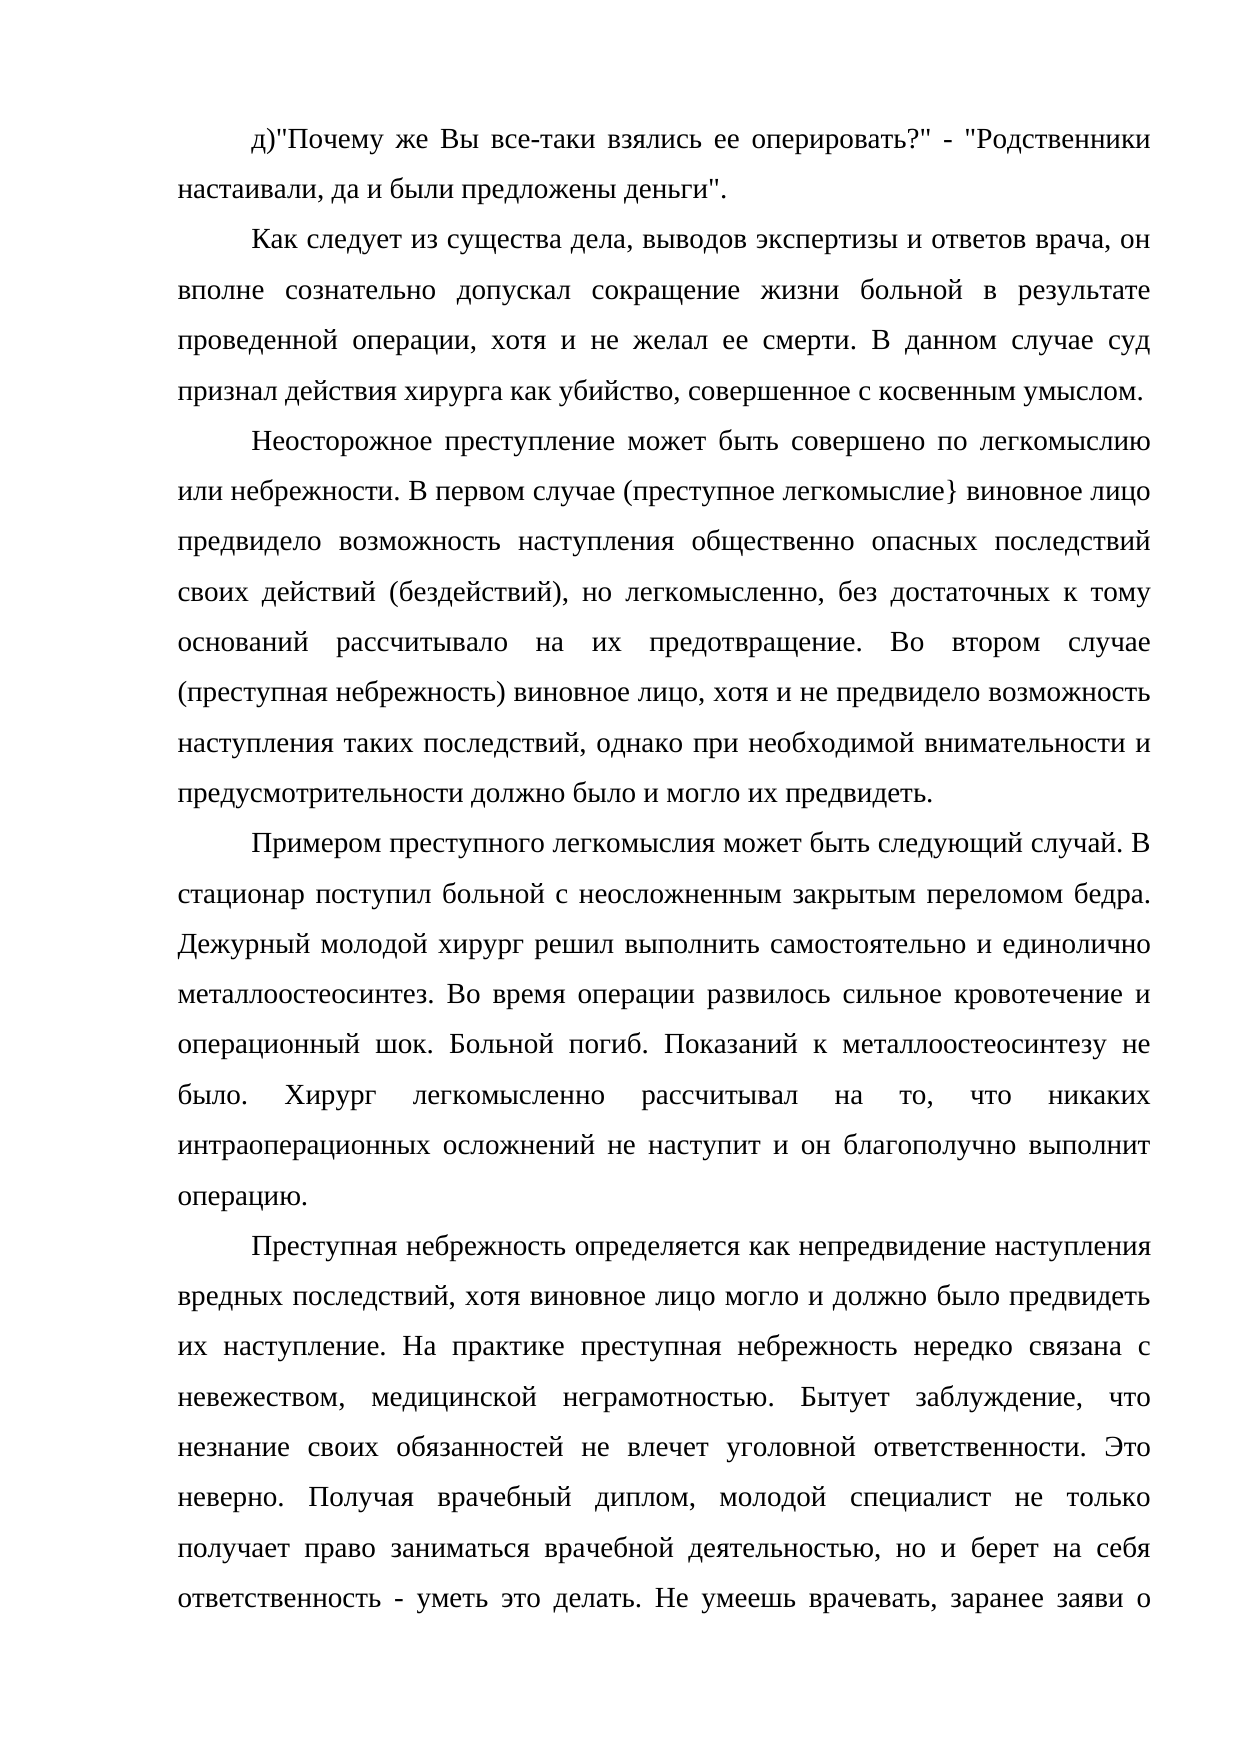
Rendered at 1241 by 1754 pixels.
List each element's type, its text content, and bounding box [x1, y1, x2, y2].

text д)"Почему же Вы все-таки взялись ее оперировать?" - "Родственники настаивали, да и были предложены деньги". [177, 121, 1152, 205]
text Как следует из существа дела, выводов экспертизы и ответов врача, он вполне сознательно допускал сокращение жизни больной в результате проведенной операции, хотя и не желал ее смерти. В данном случае суд признал действия хирурга как убийство, совершенное с косвенным умыслом. [177, 222, 1152, 406]
text Неосторожное преступление может быть совершено по легкомыслию или небрежности. В первом случае (преступное легкомыслие} виновное лицо предвидело возможность наступления общественно опасных последствий своих действий (бездействий), но легкомысленно, без достаточных к тому оснований рассчитывало на их предотвращение. Во втором случае (преступная небрежность) виновное лицо, хотя и не предвидело возможность наступления таких последствий, однако при необходимой внимательности и предусмотрительности должно было и могло их предвидеть. [177, 423, 1152, 809]
text Примером преступного легкомыслия может быть следующий случай. В стационар поступил больной с неосложненным закрытым переломом бедра. Дежурный молодой хирург решил выполнить самостоятельно и единолично металлоостеосинтез. Во время операции развилось сильное кровотечение и операционный шок. Больной погиб. Показаний к металлоостеосинтезу не было. Хирург легкомысленно рассчитывал на то, что никаких интраоперационных осложнений не наступит и он благополучно выполнит операцию. [177, 825, 1152, 1211]
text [177, 1228, 1152, 1614]
